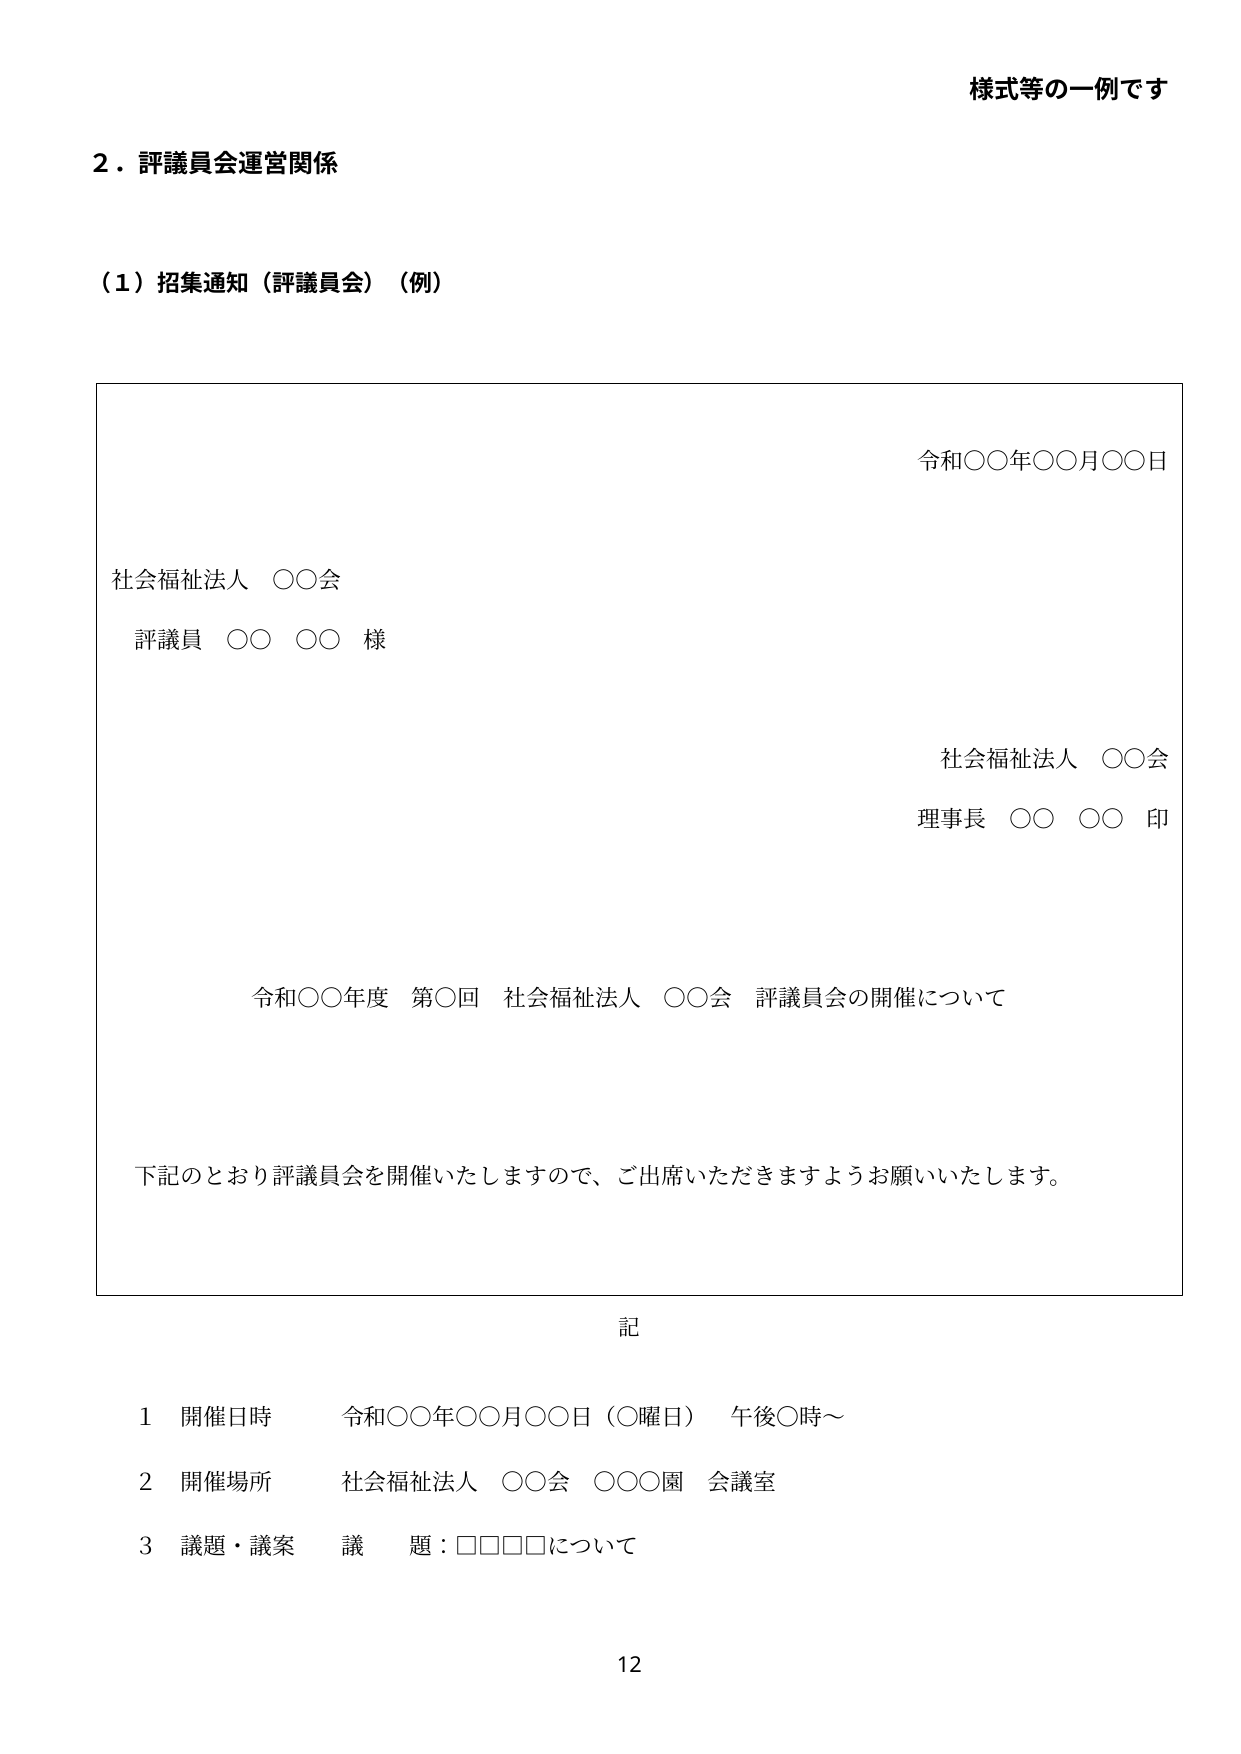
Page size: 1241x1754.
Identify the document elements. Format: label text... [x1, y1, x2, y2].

text １ 開催日時 令和○○年○○月○○日（○曜日） 午後〇時～ [89, 1386, 1169, 1445]
text 社会福祉法人 ○○会 [97, 549, 1169, 609]
text 理事長 ○○ ○○ 印 [97, 788, 1169, 847]
text 令和○○年度 第○回 社会福祉法人 ○○会 評議員会の開催について [97, 966, 1169, 1026]
text （１）招集通知（評議員会）（例） [89, 251, 1169, 311]
text 評議員 ○○ ○○ 様 [97, 609, 1169, 668]
text ２．評議員会運営関係 [89, 132, 1169, 192]
text ３ 議題・議案 議 題：□□□□について [89, 1515, 1169, 1574]
text 社会福祉法人 ○○会 [97, 728, 1169, 788]
text 下記のとおり評議員会を開催いたしますので、ご出席いただきますようお願いいたします。 [97, 1145, 1169, 1205]
text 令和○○年○○月○○日 [97, 430, 1169, 490]
text ２ 開催場所 社会福祉法人 ○○会 ○○○園 会議室 [89, 1450, 1169, 1510]
subtitle 記 [89, 1296, 1169, 1356]
